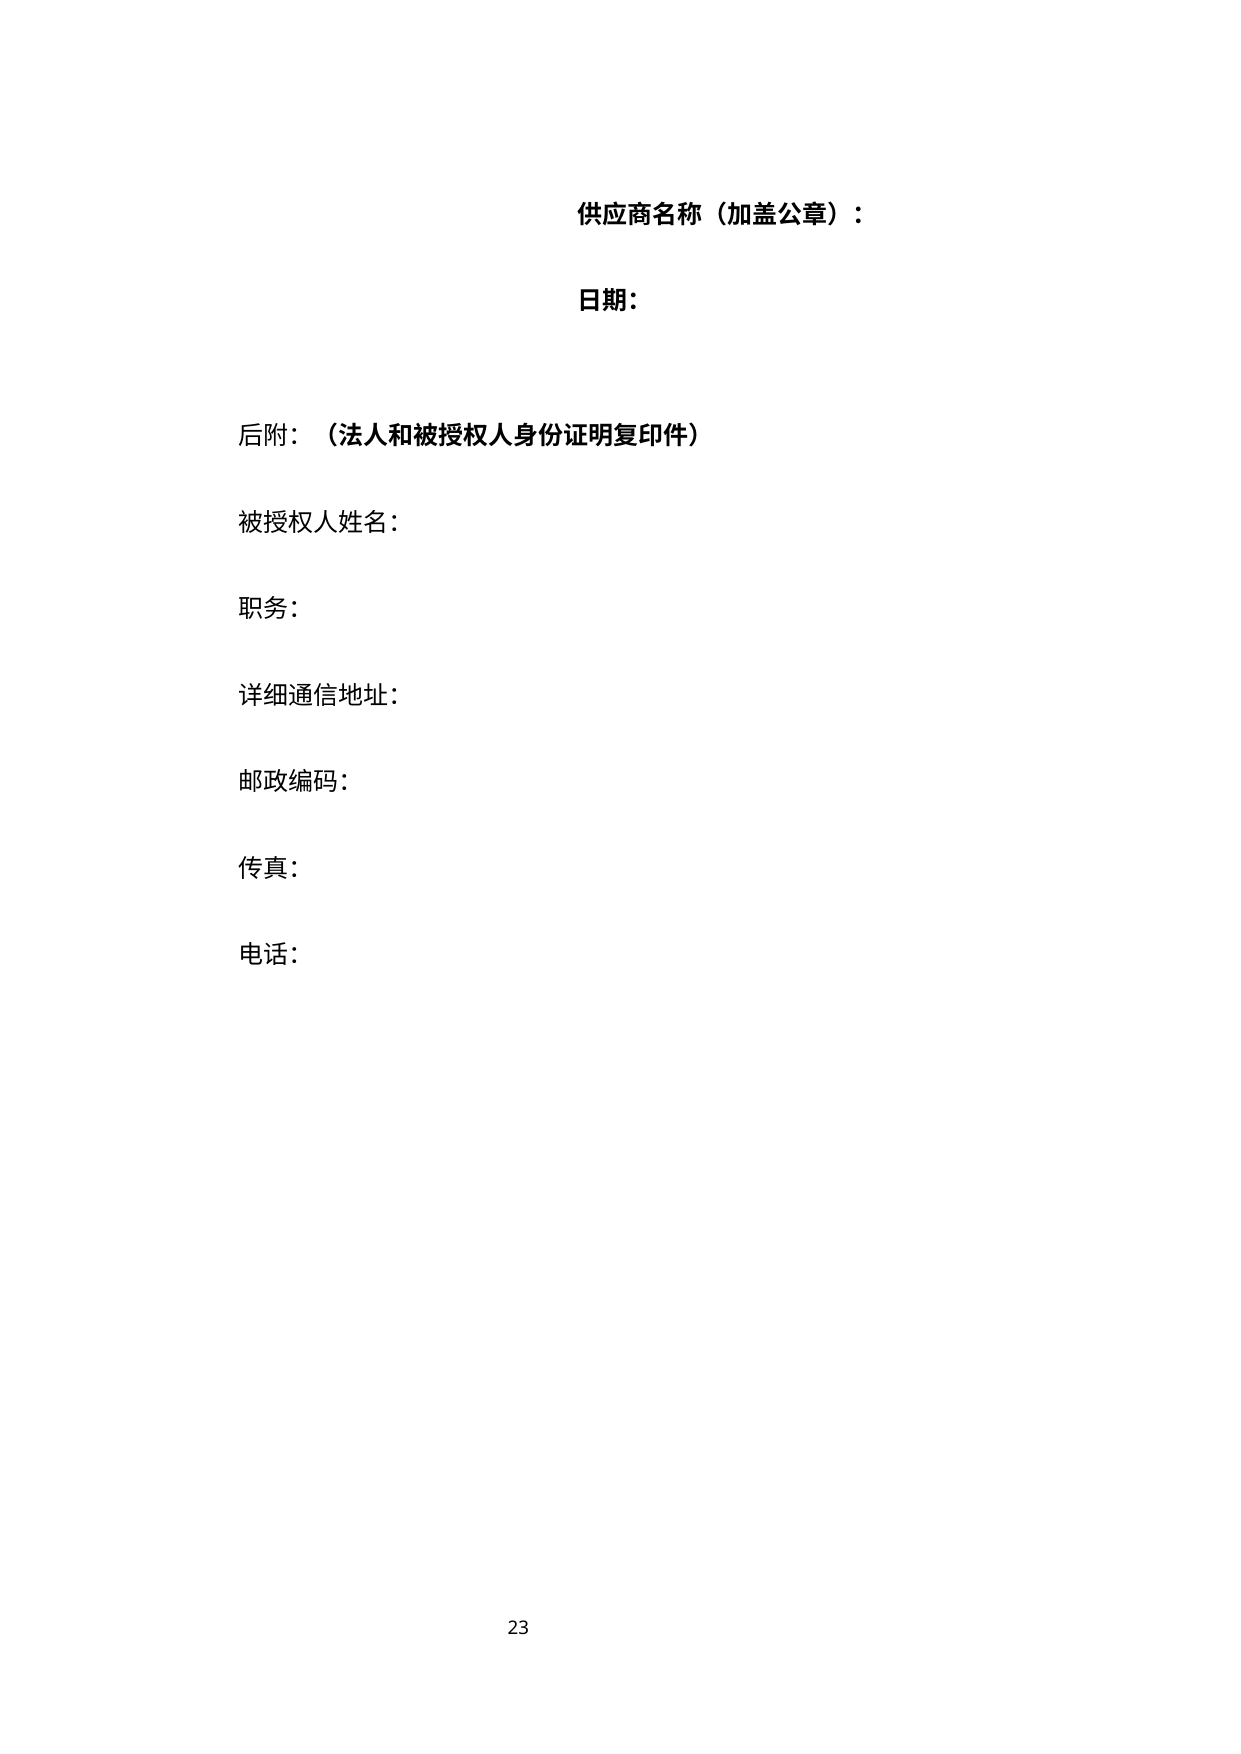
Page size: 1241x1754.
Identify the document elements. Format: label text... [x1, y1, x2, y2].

text 邮政编码： [188, 746, 1052, 814]
text 日期： [527, 265, 1052, 333]
text 职务： [188, 573, 1052, 641]
text 被授权人姓名： [188, 486, 1052, 554]
text 供应商名称（加盖公章）： [527, 178, 1052, 247]
text 传真： [188, 832, 1052, 900]
text 详细通信地址： [188, 659, 1052, 727]
text 后附：（法人和被授权人身份证明复印件） [188, 400, 1052, 468]
text 电话： [188, 918, 1052, 987]
